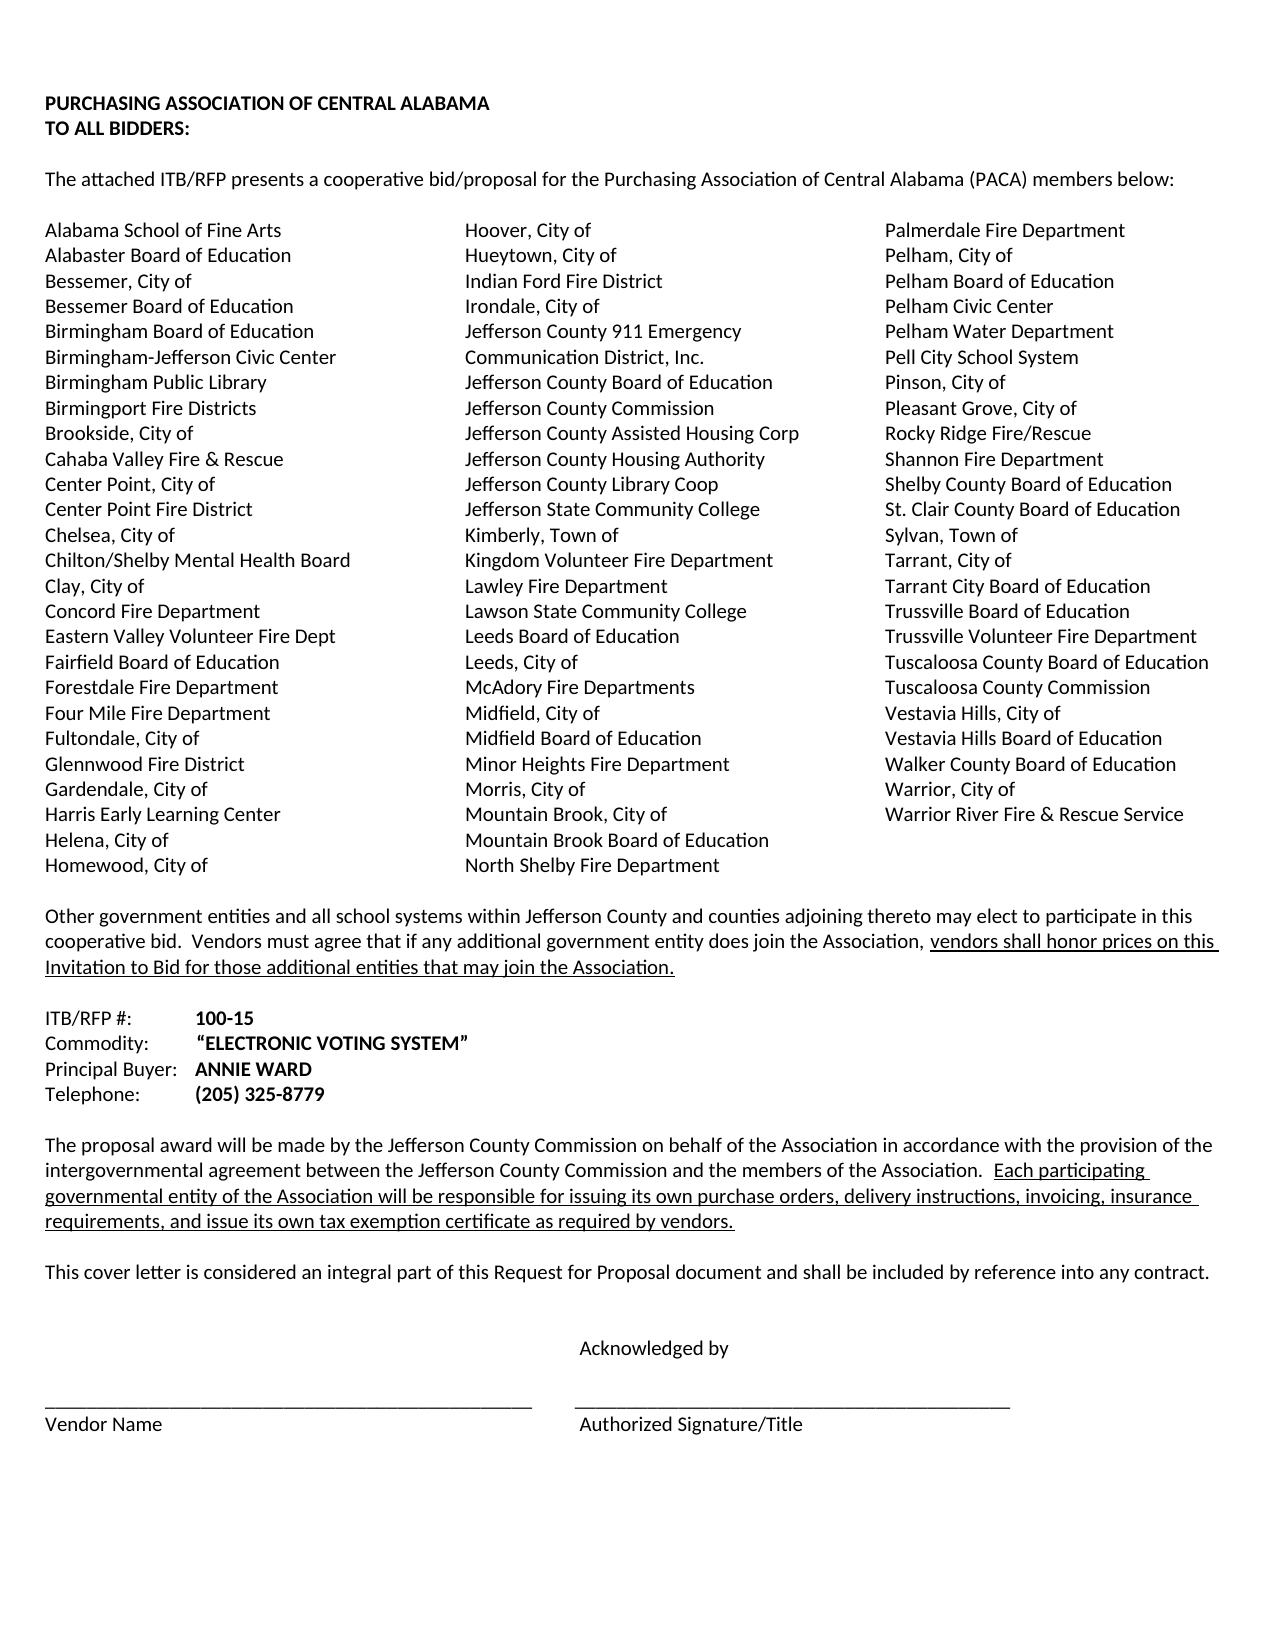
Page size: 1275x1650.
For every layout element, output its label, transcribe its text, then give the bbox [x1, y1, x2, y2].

text Tuscaloosa County Board of Education [885, 649, 1230, 674]
text Pinson, City of [885, 369, 1230, 395]
text This cover letter is considered an integral part of this Request for Proposal document and shall be included by reference into any contract. [45, 1259, 1230, 1310]
text Mountain Brook, City of [465, 802, 810, 827]
text The attached ITB/RFP presents a cooperative bid/proposal for the Purchasing Association of Central Alabama (PACA) members below: [45, 166, 1230, 192]
text Warrior River Fire & Rescue Service [885, 802, 1230, 827]
text Birmingham-Jefferson Civic Center [45, 344, 390, 369]
text Chelsea, City of [45, 522, 390, 547]
text Jefferson State Community College [465, 497, 810, 522]
text Trussville Board of Education [885, 598, 1230, 624]
text TO ALL BIDDERS: [45, 115, 1230, 141]
text Gardendale, City of [45, 776, 390, 802]
text _______________________________________________ __________________________________________ [45, 1386, 1230, 1412]
text Concord Fire Department [45, 598, 390, 624]
text Leeds Board of Education [465, 624, 810, 649]
text Cahaba Valley Fire & Rescue [45, 446, 390, 471]
text Pelham Water Department [885, 319, 1230, 344]
text Trussville Volunteer Fire Department [885, 624, 1230, 649]
text Commodity: “ELECTRONIC VOTING SYSTEM” [45, 1030, 1230, 1056]
text Center Point, City of [45, 471, 390, 497]
text Eastern Valley Volunteer Fire Dept [45, 624, 390, 649]
text Other government entities and all school systems within Jefferson County and counties adjoining thereto may elect to participate in this cooperative bid. Vendors must agree that if any additional government entity does join the Association, vendors shall honor prices on this Invitation to Bid for those additional entities that may join the Association. [45, 903, 1230, 979]
text Vestavia Hills Board of Education [885, 725, 1230, 751]
text Minor Heights Fire Department [465, 751, 810, 776]
text Homewood, City of [45, 852, 390, 878]
text Pell City School System [885, 344, 1230, 369]
text Shelby County Board of Education [885, 471, 1230, 497]
text Bessemer, City of [45, 268, 390, 293]
text Harris Early Learning Center [45, 802, 390, 827]
text Hueytown, City of [465, 242, 810, 268]
text Birmingport Fire Districts [45, 395, 390, 420]
text Jefferson County Housing Authority [465, 446, 810, 471]
text Indian Ford Fire District [465, 268, 810, 293]
text Pelham, City of [885, 242, 1230, 268]
text Pelham Board of Education [885, 268, 1230, 293]
text Rocky Ridge Fire/Rescue [885, 420, 1230, 446]
text Glennwood Fire District [45, 751, 390, 776]
text Leeds, City of [465, 649, 810, 674]
text Walker County Board of Education [885, 751, 1230, 776]
text Kingdom Volunteer Fire Department [465, 547, 810, 573]
text ITB/RFP #: 100-15 [45, 1005, 1230, 1030]
text North Shelby Fire Department [465, 852, 810, 878]
text Hoover, City of [465, 217, 810, 242]
text Jefferson County 911 Emergency [465, 319, 810, 344]
text Tuscaloosa County Commission [885, 674, 1230, 700]
text Chilton/Shelby Mental Health Board [45, 547, 390, 573]
text Tarrant City Board of Education [885, 573, 1230, 598]
text McAdory Fire Departments [465, 674, 810, 700]
text Sylvan, Town of [885, 522, 1230, 547]
text Brookside, City of [45, 420, 390, 446]
text Jefferson County Library Coop [465, 471, 810, 497]
text Palmerdale Fire Department [885, 217, 1230, 242]
text Alabaster Board of Education [45, 242, 390, 268]
text Acknowledged by [45, 1335, 1230, 1361]
text Telephone: (205) 325-8779 [45, 1081, 1230, 1107]
text Irondale, City of [465, 293, 810, 319]
text Jefferson County Assisted Housing Corp [465, 420, 810, 446]
text Helena, City of [45, 827, 390, 852]
text Four Mile Fire Department [45, 700, 390, 725]
text Center Point Fire District [45, 497, 390, 522]
text Jefferson County Commission [465, 395, 810, 420]
text Communication District, Inc. [465, 344, 810, 369]
text Lawson State Community College [465, 598, 810, 624]
text Pleasant Grove, City of [885, 395, 1230, 420]
text Jefferson County Board of Education [465, 369, 810, 395]
text Bessemer Board of Education [45, 293, 390, 319]
text St. Clair County Board of Education [885, 497, 1230, 522]
text Principal Buyer: ANNIE WARD [45, 1056, 1230, 1081]
text Vestavia Hills, City of [885, 700, 1230, 725]
text Alabama School of Fine Arts [45, 217, 390, 242]
text Forestdale Fire Department [45, 674, 390, 700]
text Lawley Fire Department [465, 573, 810, 598]
text Midfield, City of [465, 700, 810, 725]
text Kimberly, Town of [465, 522, 810, 547]
text Warrior, City of [885, 776, 1230, 802]
text Pelham Civic Center [885, 293, 1230, 319]
text Shannon Fire Department [885, 446, 1230, 471]
text Birmingham Board of Education [45, 319, 390, 344]
text Fultondale, City of [45, 725, 390, 751]
text Midfield Board of Education [465, 725, 810, 751]
text Mountain Brook Board of Education [465, 827, 810, 852]
text Fairfield Board of Education [45, 649, 390, 674]
text Clay, City of [45, 573, 390, 598]
text PURCHASING ASSOCIATION OF CENTRAL ALABAMA [45, 90, 1230, 115]
text Vendor Name Authorized Signature/Title [45, 1412, 1230, 1437]
text Morris, City of [465, 776, 810, 802]
text The proposal award will be made by the Jefferson County Commission on behalf of the Association in accordance with the provision of the intergovernmental agreement between the Jefferson County Commission and the members of the Association. Each participating governmental entity of the Association will be responsible for issuing its own purchase orders, delivery instructions, invoicing, insurance requirements, and issue its own tax exemption certificate as required by vendors. [45, 1132, 1230, 1234]
text Birmingham Public Library [45, 369, 390, 395]
text Tarrant, City of [885, 547, 1230, 573]
